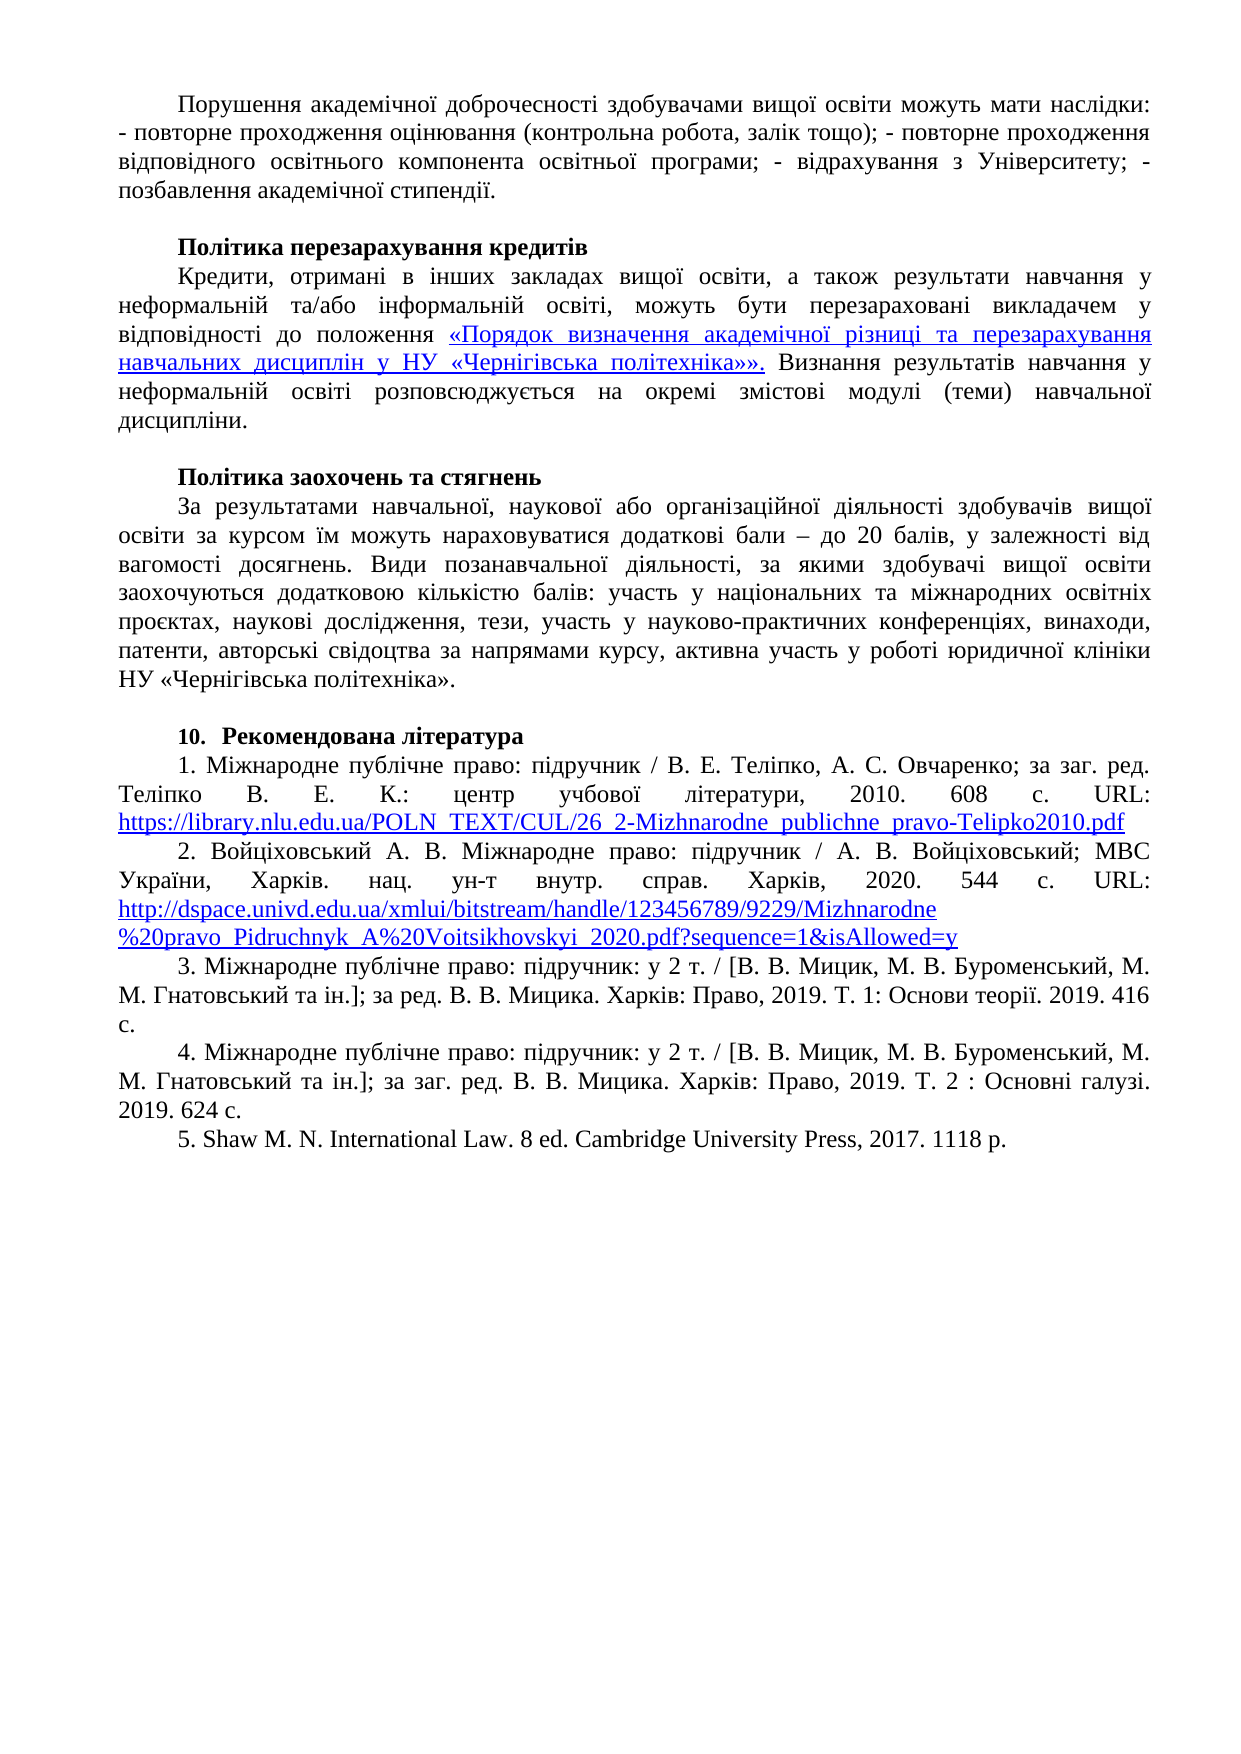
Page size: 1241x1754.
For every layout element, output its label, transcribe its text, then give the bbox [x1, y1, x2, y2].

text 1. Міжнародне публічне право: підручник / В. Е. Теліпко, А. С. Овчаренко; за заг. ред. Теліпко В. Е. К.: центр учбової літератури, 2010. 608 с. URL: https://library.nlu.edu.ua/POLN_TEXT/CUL/26_2-Mizhnarodne_publichne_pravo-Telipko2010.pdf [118, 750, 1152, 836]
list Рекомендована література [118, 721, 1152, 750]
text За результатами навчальної, наукової або організаційної діяльності здобувачів вищої освіти за курсом їм можуть нараховуватися додаткові бали – до 20 балів, у залежності від вагомості досягнень. Види позанавчальної діяльності, за якими здобувачі вищої освіти заохочуються додатковою кількістю балів: участь у національних та міжнародних освітніх проєктах, наукові дослідження, тези, участь у науково-практичних конференціях, винаходи, патенти, авторські свідоцтва за напрямами курсу, активна участь у роботі юридичної клініки НУ «Чернігівська політехніка». [118, 491, 1152, 692]
text Політика заохочень та стягнень [118, 462, 1152, 491]
text 3. Міжнародне публічне право: підручник: у 2 т. / [В. В. Мицик, М. В. Буроменський, М. М. Гнатовський та ін.]; за ред. В. В. Мицика. Харків: Право, 2019. Т. 1: Основи теорії. 2019. 416 с. [118, 951, 1152, 1037]
text 5. Shaw M. N. International Law. 8 ed. Cambridge University Press, 2017. 1118 p. [118, 1124, 1152, 1152]
text 4. Міжнародне публічне право: підручник: у 2 т. / [В. В. Мицик, М. В. Буроменський, М. М. Гнатовський та ін.]; за заг. ред. В. В. Мицика. Харків: Право, 2019. Т. 2 : Основні галузі. 2019. 624 с. [118, 1037, 1152, 1124]
text Політика перезарахування кредитів [118, 232, 1152, 261]
text Кредити, отримані в інших закладах вищої освіти, а також результати навчання у неформальній та/або інформальній освіті, можуть бути перезараховані викладачем у відповідності до положення «Порядок визначення академічної різниці та перезарахування навчальних дисциплін у НУ «Чернігівська політехніка»». Визнання результатів навчання у неформальній освіті розповсюджується на окремі змістові модулі (теми) навчальної дисципліни. [118, 261, 1152, 434]
text 2. Войціховський А. В. Міжнародне право: підручник / А. В. Войціховський; МВС України, Харків. нац. ун-т внутр. справ. Харків, 2020. 544 с. URL: http://dspace.univd.edu.ua/xmlui/bitstream/handle/123456789/9229/Mizhnarodne%20pravo_Pidruchnyk_A%20Voitsikhovskyi_2020.pdf?sequence=1&isAllowed=y [118, 836, 1152, 951]
text Порушення академічної доброчесності здобувачами вищої освіти можуть мати наслідки: - повторне проходження оцінювання (контрольна робота, залік тощо); - повторне проходження відповідного освітнього компонента освітньої програми; - відрахування з Університету; - позбавлення академічної стипендії. [118, 89, 1152, 204]
